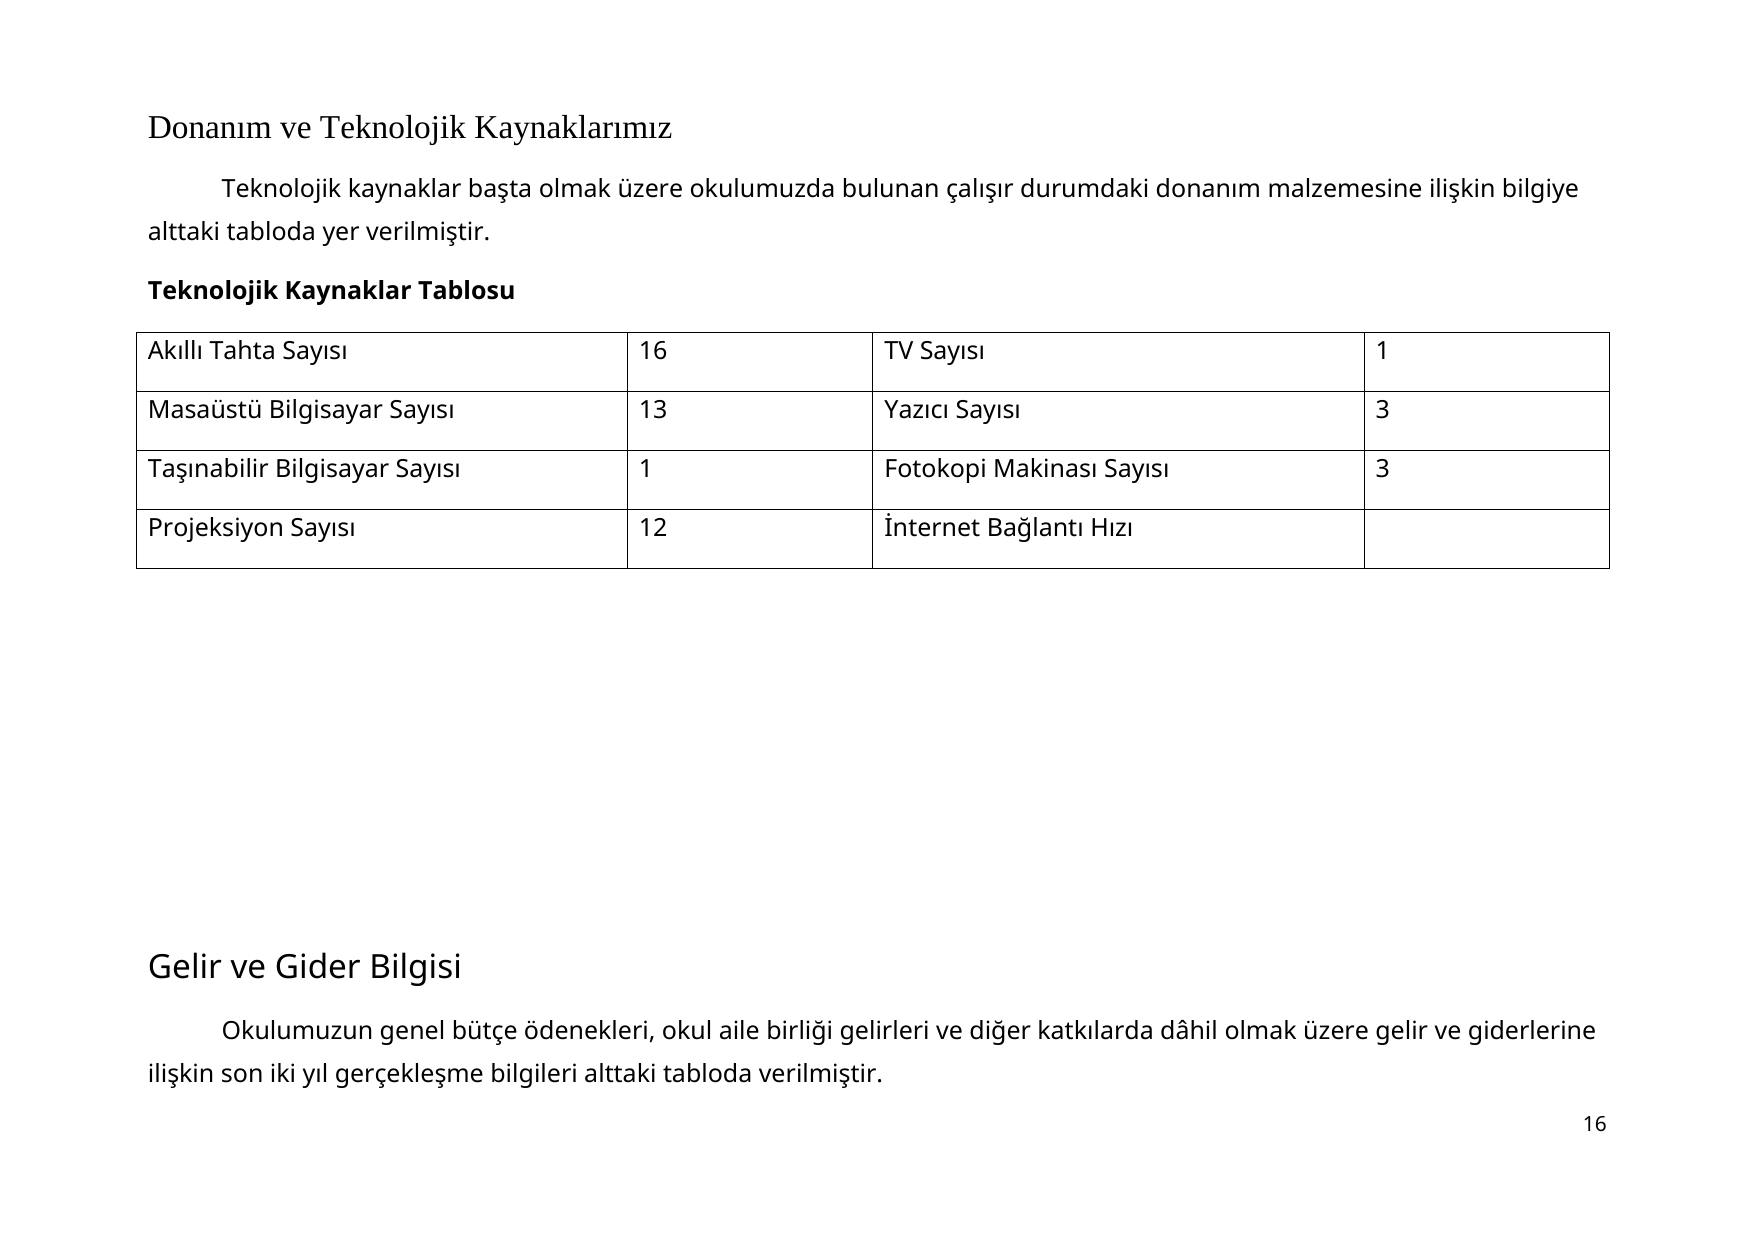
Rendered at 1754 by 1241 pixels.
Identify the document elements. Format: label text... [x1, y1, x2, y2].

table_cell [1365, 510, 1609, 567]
table_cell Fotokopi Makinası Sayısı [873, 451, 1364, 508]
text Okulumuzun genel bütçe ödenekleri, okul aile birliği gelirleri ve diğer katkılarda dâhil olmak üzere gelir ve giderlerine ilişkin son iki yıl gerçekleşme bilgileri alttaki tabloda verilmiştir. [148, 1013, 1606, 1089]
table_cell Masaüstü Bilgisayar Sayısı [137, 392, 627, 450]
subtitle Gelir ve Gider Bilgisi [148, 943, 1606, 988]
table_cell Projeksiyon Sayısı [137, 510, 627, 567]
subtitle Donanım ve Teknolojik Kaynaklarımız [148, 108, 1606, 146]
table_cell 13 [628, 392, 872, 450]
table_header 1 [1365, 333, 1609, 391]
table_cell 3 [1365, 392, 1609, 450]
text Teknolojik Kaynaklar Tablosu [148, 273, 1606, 307]
table_cell Yazıcı Sayısı [873, 392, 1364, 450]
table_cell Taşınabilir Bilgisayar Sayısı [137, 451, 627, 508]
table_header Akıllı Tahta Sayısı [137, 333, 627, 391]
table_cell 3 [1365, 451, 1609, 508]
text Teknolojik kaynaklar başta olmak üzere okulumuzda bulunan çalışır durumdaki donanım malzemesine ilişkin bilgiye alttaki tabloda yer verilmiştir. [148, 171, 1606, 248]
table_cell İnternet Bağlantı Hızı [873, 510, 1364, 567]
table_cell 12 [628, 510, 872, 567]
table_header TV Sayısı [873, 333, 1364, 391]
table_header 16 [628, 333, 872, 391]
table_cell 1 [628, 451, 872, 508]
